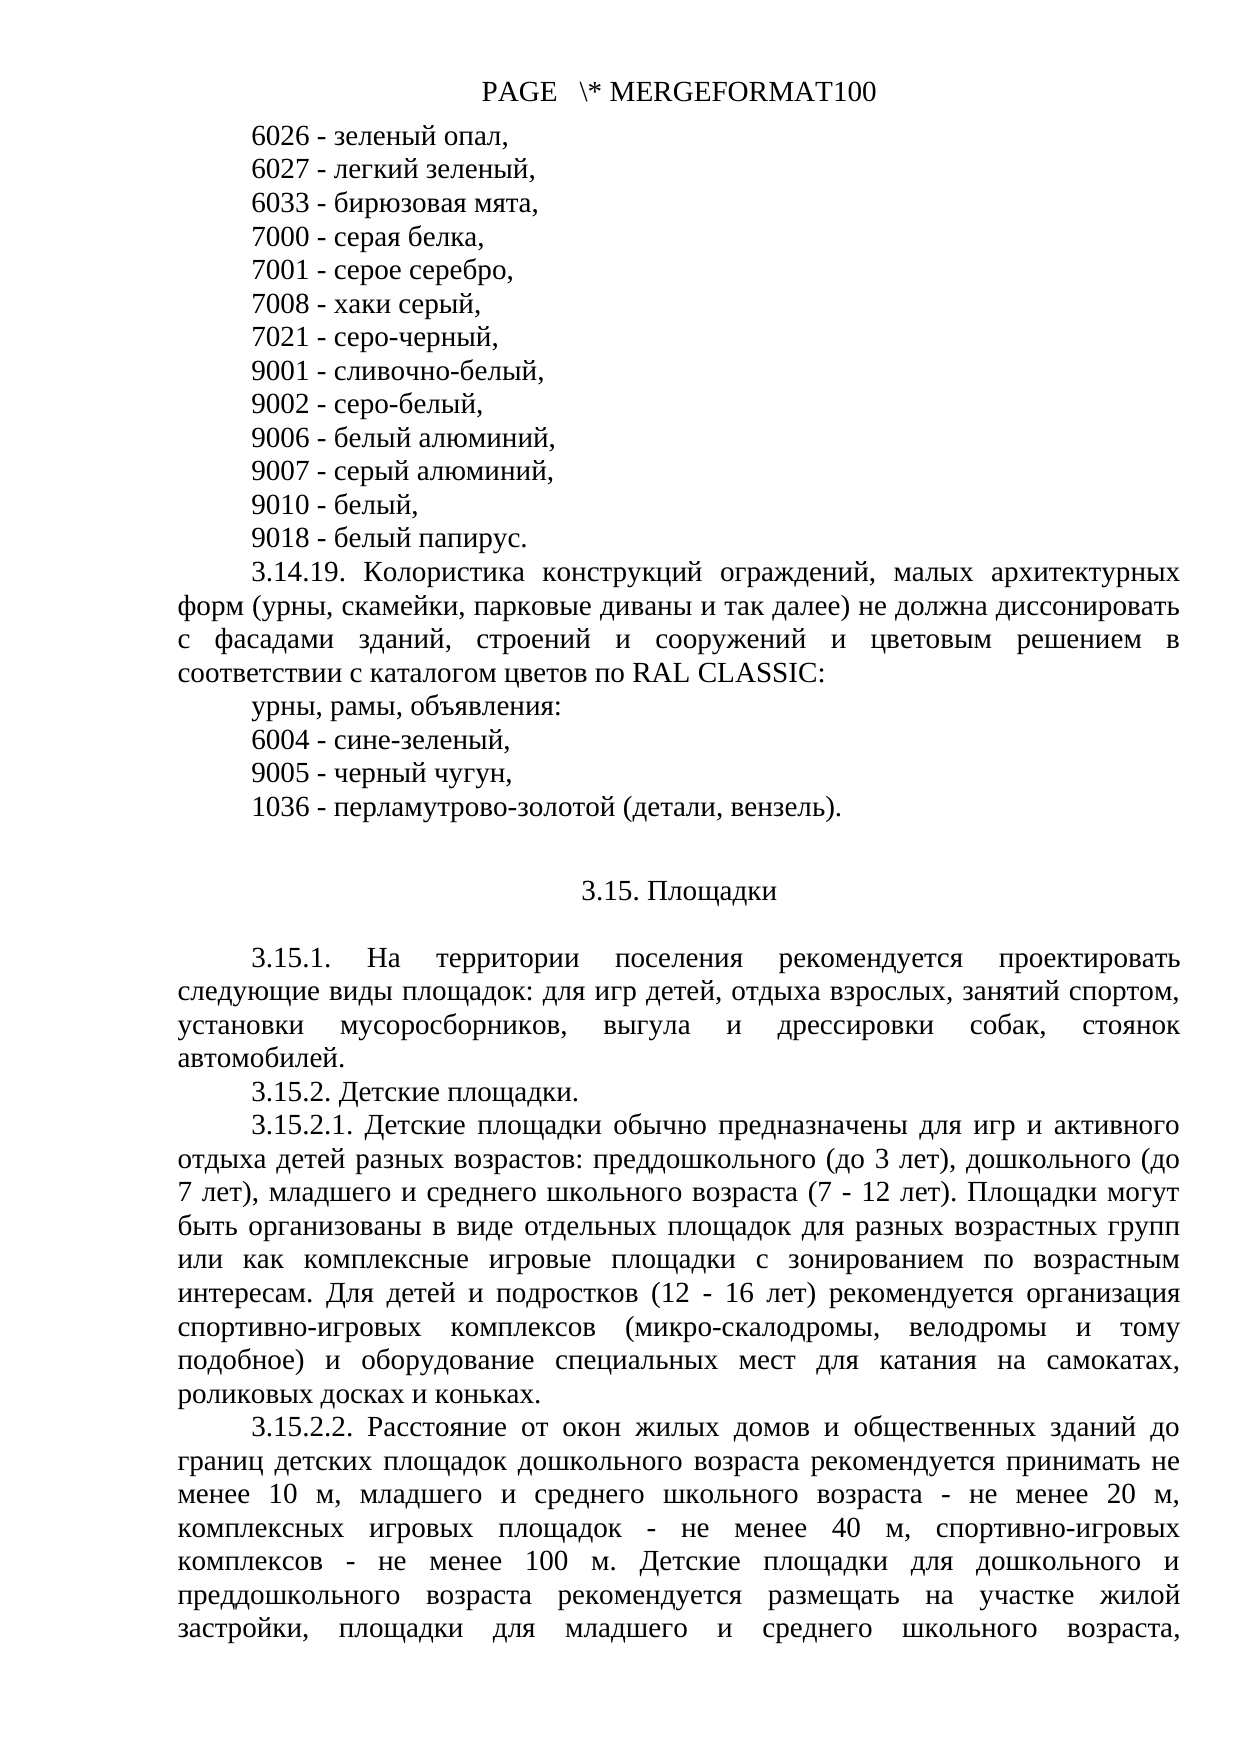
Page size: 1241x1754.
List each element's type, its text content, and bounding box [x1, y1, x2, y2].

text 3.15.2. Детские площадки. [177, 1074, 1181, 1107]
text 9002 - серо-белый, [177, 386, 1181, 420]
text 6004 - сине-зеленый, [177, 722, 1181, 755]
text 7008 - хаки серый, [177, 286, 1181, 319]
text 6027 - легкий зеленый, [177, 152, 1181, 185]
text 7001 - серое серебро, [177, 252, 1181, 286]
text 9018 - белый папирус. [177, 521, 1181, 554]
text 9001 - сливочно-белый, [177, 353, 1181, 386]
text 9006 - белый алюминий, [177, 420, 1181, 453]
text 3.14.19. Колористика конструкций ограждений, малых архитектурных форм (урны, скамейки, парковые диваны и так далее) не должна диссонировать с фасадами зданий, строений и сооружений и цветовым решением в соответствии с каталогом цветов по RAL CLASSIC: [177, 554, 1181, 688]
text 9010 - белый, [177, 487, 1181, 521]
text 9007 - серый алюминий, [177, 453, 1181, 487]
text 1036 - перламутрово-золотой (детали, вензель). [177, 789, 1181, 822]
text 6026 - зеленый опал, [177, 118, 1181, 152]
text 3.15.2.1. Детские площадки обычно предназначены для игр и активного отдыха детей разных возрастов: преддошкольного (до 3 лет), дошкольного (до 7 лет), младшего и среднего школьного возраста (7 - 12 лет). Площадки могут быть организованы в виде отдельных площадок для разных возрастных групп или как комплексные игровые площадки с зонированием по возрастным интересам. Для детей и подростков (12 - 16 лет) рекомендуется организация спортивно-игровых комплексов (микро-скалодромы, велодромы и тому подобное) и оборудование специальных мест для катания на самокатах, роликовых досках и коньках. [177, 1107, 1181, 1409]
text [177, 1409, 1181, 1644]
text 9005 - черный чугун, [177, 755, 1181, 789]
text 6033 - бирюзовая мята, [177, 185, 1181, 219]
subtitle 3.15. Площадки [177, 873, 1181, 906]
text урны, рамы, объявления: [177, 688, 1181, 722]
text 3.15.1. На территории поселения рекомендуется проектировать следующие виды площадок: для игр детей, отдыха взрослых, занятий спортом, установки мусоросборников, выгула и дрессировки собак, стоянок автомобилей. [177, 940, 1181, 1074]
text 7000 - серая белка, [177, 219, 1181, 252]
text 7021 - серо-черный, [177, 319, 1181, 353]
